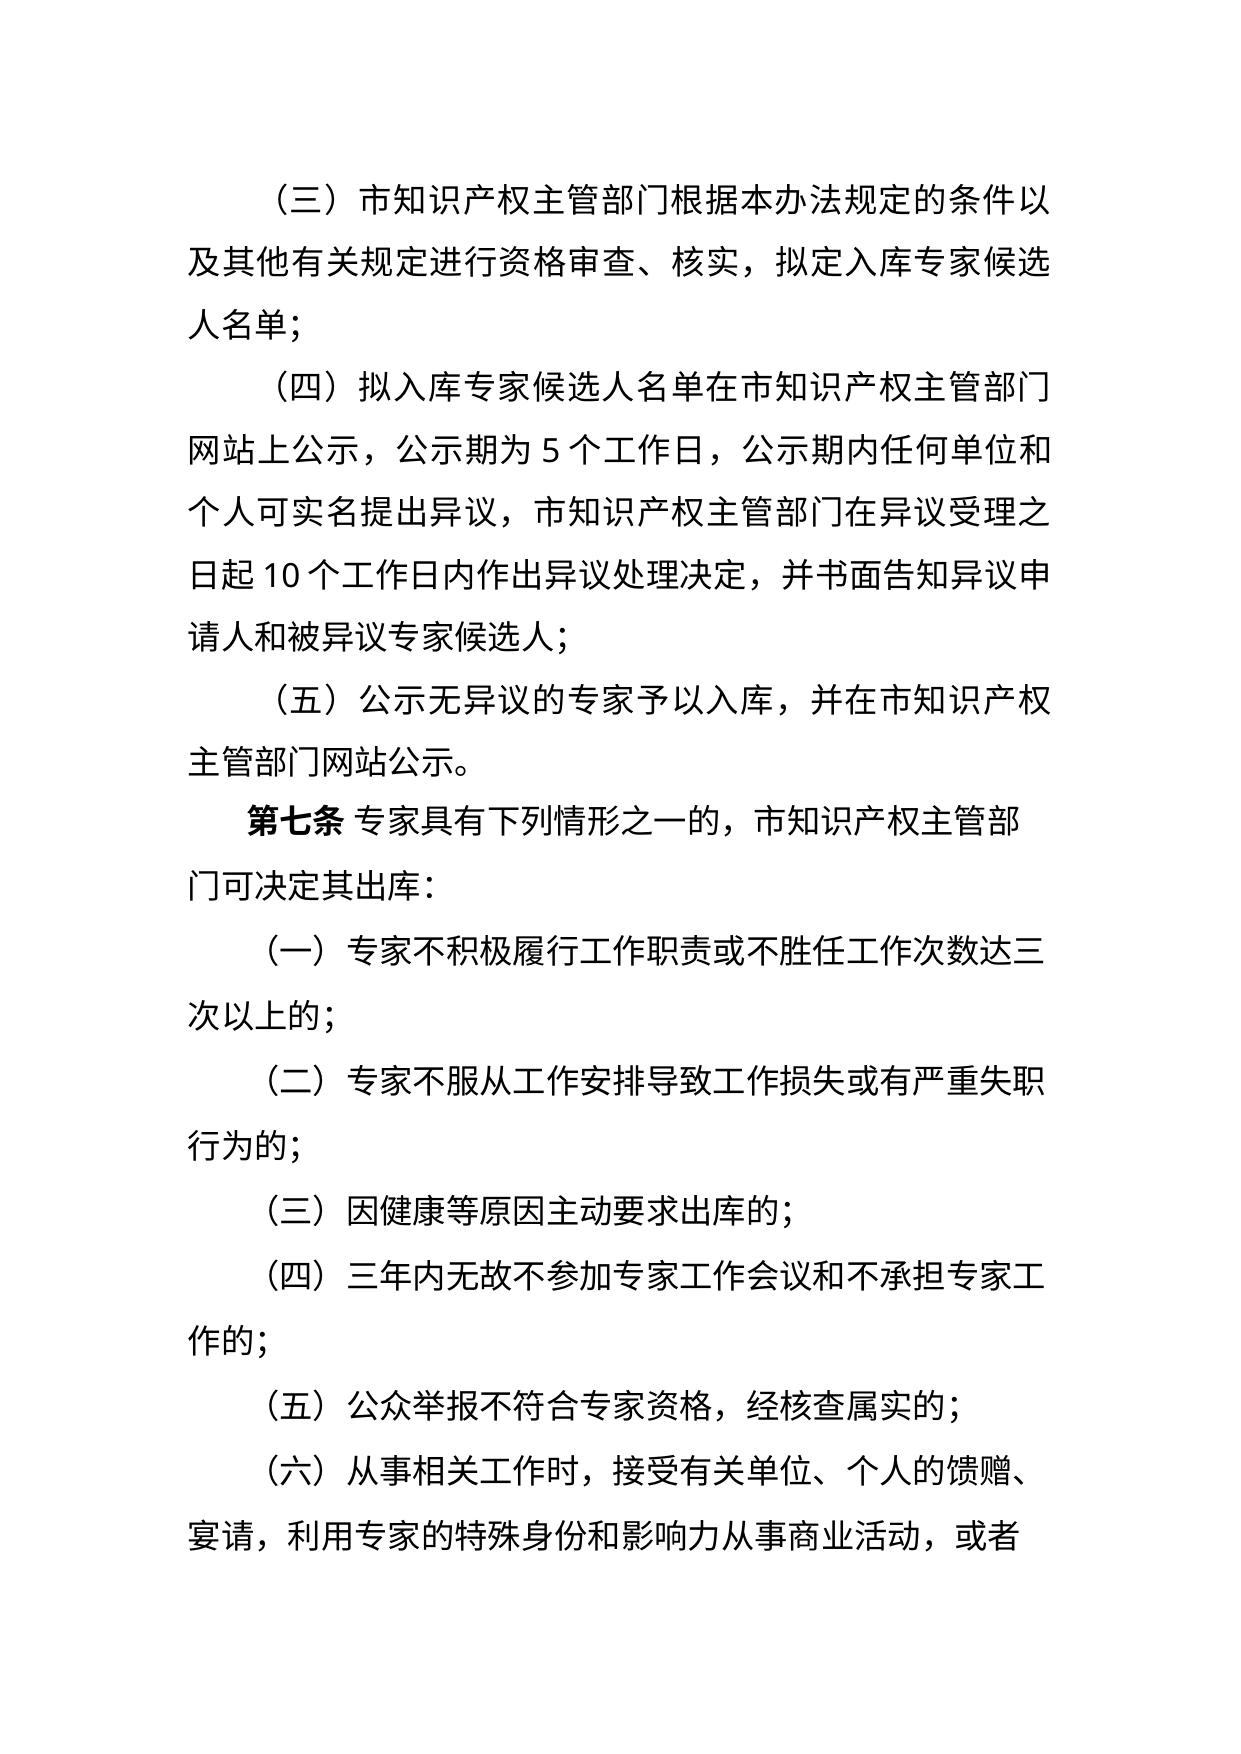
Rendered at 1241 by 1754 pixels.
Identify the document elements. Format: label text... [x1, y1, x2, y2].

text （三）因健康等原因主动要求出库的； [187, 1177, 1053, 1242]
text （三）市知识产权主管部门根据本办法规定的条件以及其他有关规定进行资格审查、核实，拟定入库专家候选人名单； [187, 162, 1053, 349]
text （五）公众举报不符合专家资格，经核查属实的； [187, 1372, 1053, 1437]
text 第七条 专家具有下列情形之一的，市知识产权主管部门可决定其出库： [187, 787, 1053, 917]
text （四）拟入库专家候选人名单在市知识产权主管部门网站上公示，公示期为5个工作日，公示期内任何单位和个人可实名提出异议，市知识产权主管部门在异议受理之日起10个工作日内作出异议处理决定，并书面告知异议申请人和被异议专家候选人； [187, 349, 1053, 662]
text （四）三年内无故不参加专家工作会议和不承担专家工作的； [187, 1242, 1053, 1372]
text （五）公示无异议的专家予以入库，并在市知识产权主管部门网站公示。 [187, 662, 1053, 787]
text （二）专家不服从工作安排导致工作损失或有严重失职行为的； [187, 1047, 1053, 1177]
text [187, 1437, 1053, 1567]
text （一）专家不积极履行工作职责或不胜任工作次数达三次以上的； [187, 917, 1053, 1047]
